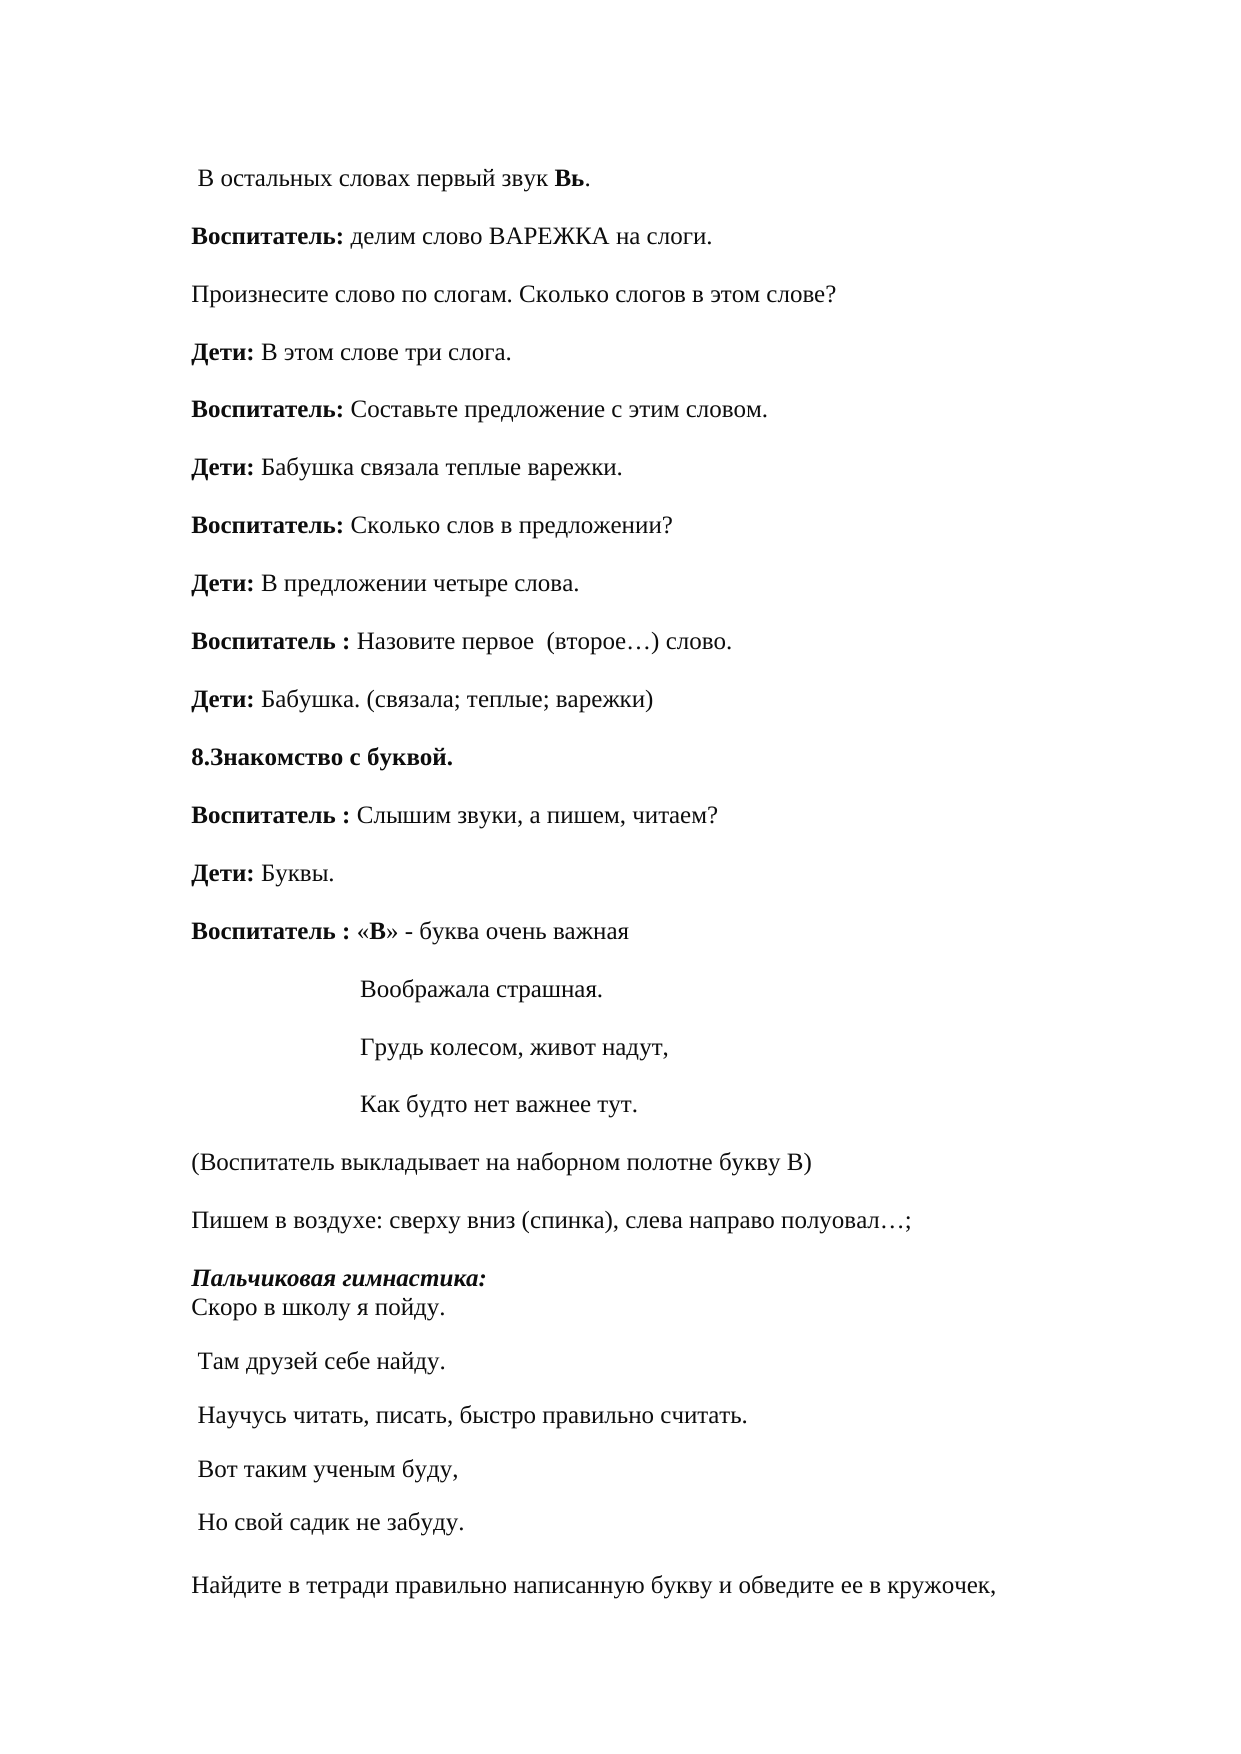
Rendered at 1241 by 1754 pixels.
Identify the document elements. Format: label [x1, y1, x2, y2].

table_header [176, 118, 1181, 1614]
